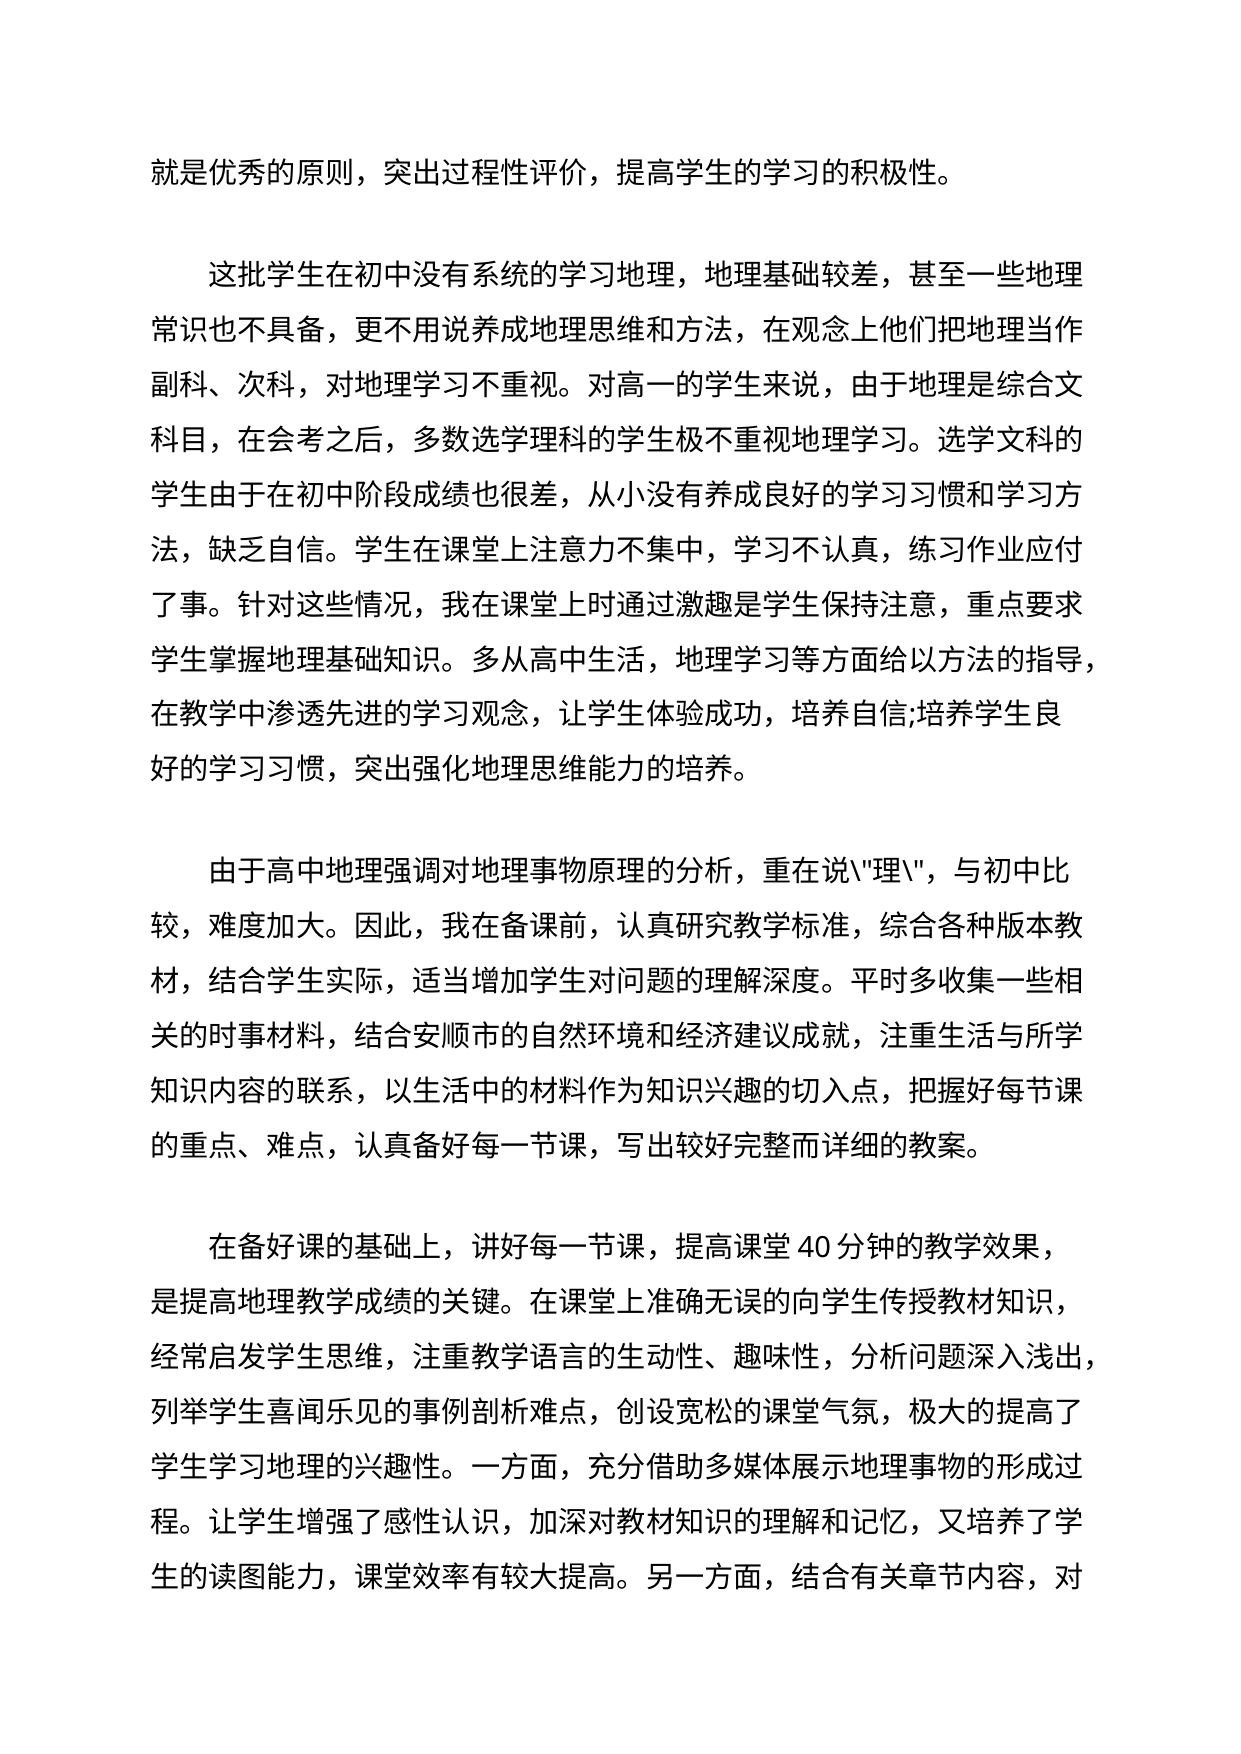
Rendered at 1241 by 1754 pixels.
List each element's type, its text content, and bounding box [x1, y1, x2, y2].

text 由于高中地理强调对地理事物原理的分析，重在说\"理\"，与初中比较，难度加大。因此，我在备课前，认真研究教学标准，综合各种版本教材，结合学生实际，适当增加学生对问题的理解深度。平时多收集一些相关的时事材料，结合安顺市的自然环境和经济建议成就，注重生活与所学知识内容的联系，以生活中的材料作为知识兴趣的切入点，把握好每节课的重点、难点，认真备好每一节课，写出较好完整而详细的教案。 [150, 848, 1090, 1164]
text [150, 1224, 1090, 1596]
text 这批学生在初中没有系统的学习地理，地理基础较差，甚至一些地理常识也不具备，更不用说养成地理思维和方法，在观念上他们把地理当作副科、次科，对地理学习不重视。对高一的学生来说，由于地理是综合文科目，在会考之后，多数选学理科的学生极不重视地理学习。选学文科的学生由于在初中阶段成绩也很差，从小没有养成良好的学习习惯和学习方法，缺乏自信。学生在课堂上注意力不集中，学习不认真，练习作业应付了事。针对这些情况，我在课堂上时通过激趣是学生保持注意，重点要求学生掌握地理基础知识。多从高中生活，地理学习等方面给以方法的指导，在教学中渗透先进的学习观念，让学生体验成功，培养自信;培养学生良好的学习习惯，突出强化地理思维能力的培养。 [150, 252, 1090, 788]
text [150, 150, 1090, 192]
